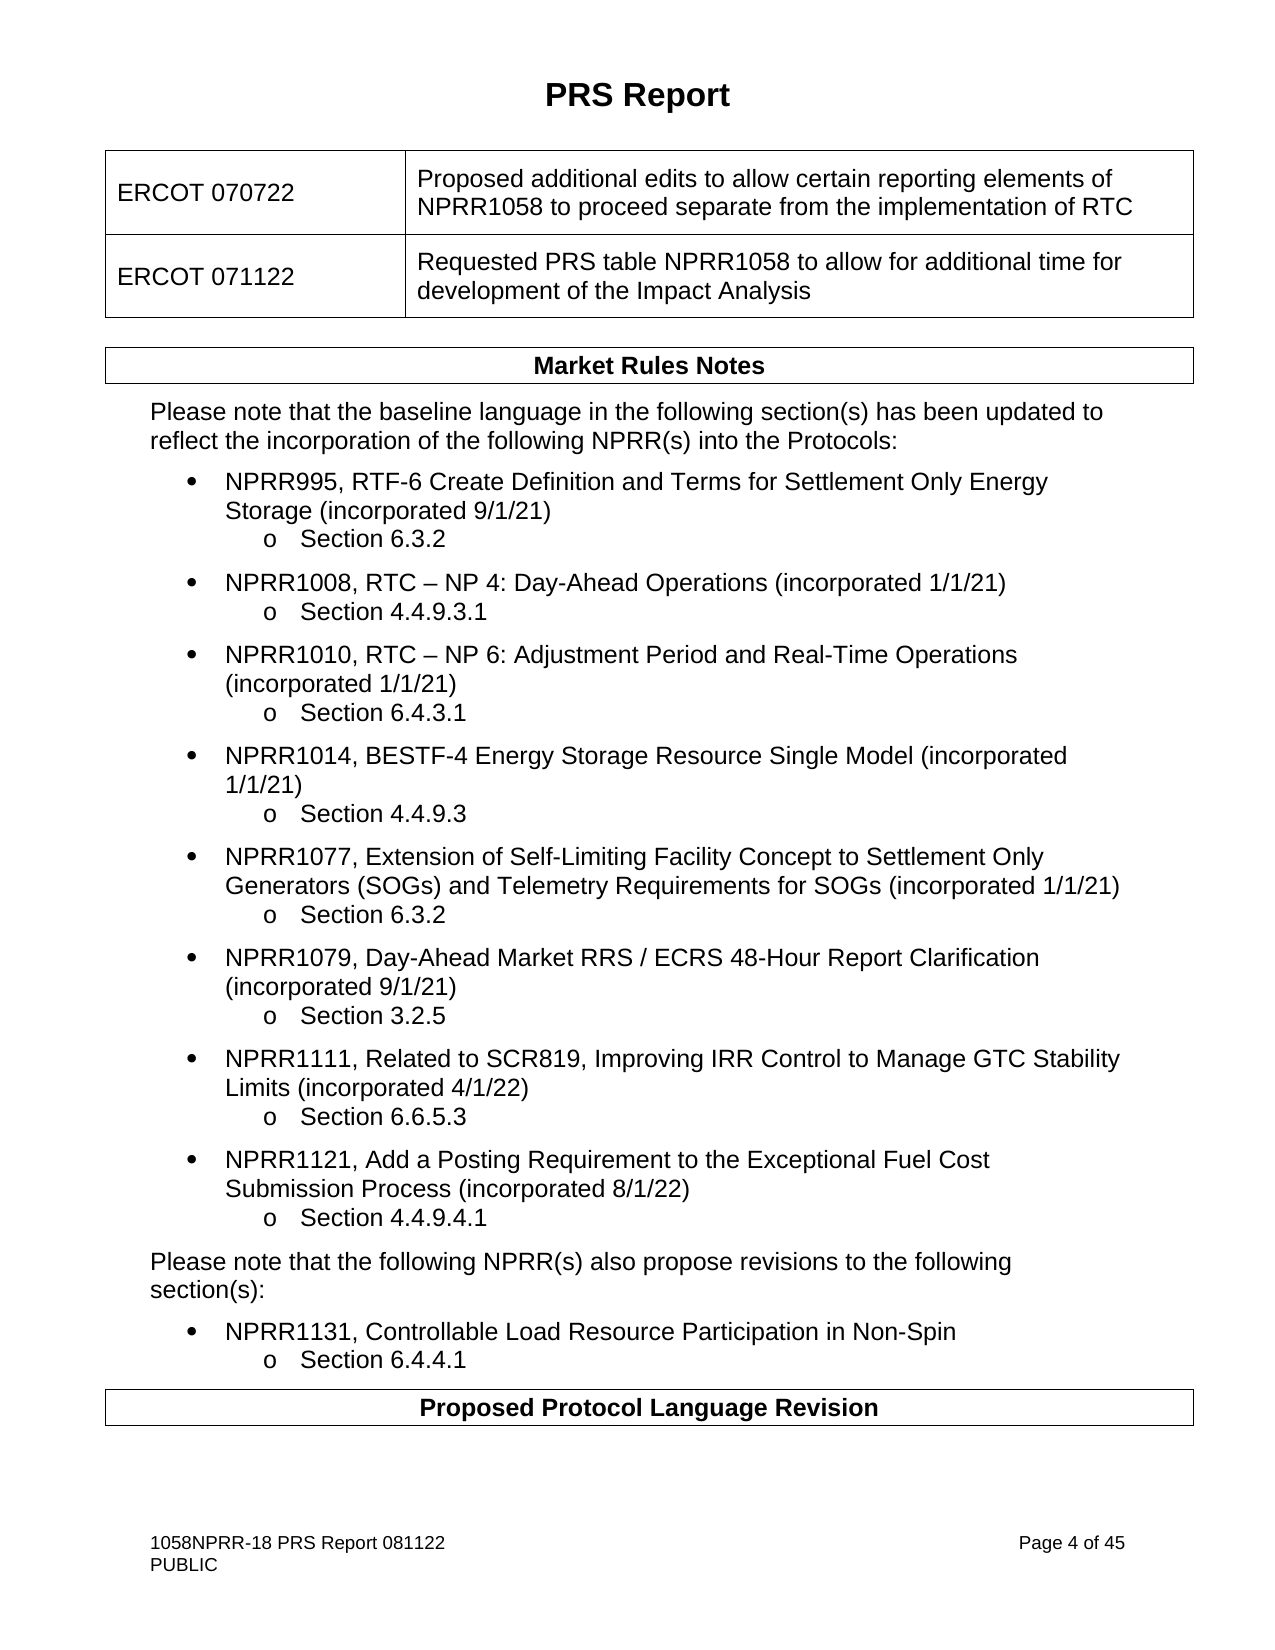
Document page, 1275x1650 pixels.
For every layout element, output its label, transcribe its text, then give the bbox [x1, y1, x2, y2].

table_cell Proposed additional edits to allow certain reporting elements of NPRR1058 to proceed separate from the implementation of RTC [406, 151, 1193, 233]
list NPRR1079, Day-Ahead Market RRS / ECRS 48-Hour Report Clarification (incorporated 9/1/21) [187, 943, 1125, 1001]
list Section 6.6.5.3 [262, 1102, 1125, 1133]
list NPRR1008, RTC – NP 4: Day-Ahead Operations (incorporated 1/1/21) [187, 568, 1125, 597]
list NPRR995, RTF-6 Create Definition and Terms for Settlement Only Energy Storage (incorporated 9/1/21) [187, 467, 1125, 524]
list Section 6.3.2 [262, 900, 1125, 931]
list Section 4.4.9.3 [262, 799, 1125, 830]
list Section 3.2.5 [262, 1001, 1125, 1032]
table_header Proposed Protocol Language Revision [106, 1390, 1193, 1425]
list Section 6.4.3.1 [262, 698, 1125, 729]
table_cell ERCOT 070722 [106, 151, 405, 233]
list Section 6.4.4.1 [262, 1345, 1125, 1376]
text Please note that the baseline language in the following section(s) has been updated to reflect the incorporation of the following NPRR(s) into the Protocols: [150, 397, 1125, 454]
list Section 4.4.9.4.1 [262, 1203, 1125, 1234]
list Section 6.3.2 [262, 524, 1125, 555]
text Please note that the following NPRR(s) also propose revisions to the following section(s): [150, 1246, 1125, 1304]
list NPRR1111, Related to SCR819, Improving IRR Control to Manage GTC Stability Limits (incorporated 4/1/22) [187, 1044, 1125, 1102]
list NPRR1121, Add a Posting Requirement to the Exceptional Fuel Cost Submission Process (incorporated 8/1/22) [187, 1145, 1125, 1203]
list NPRR1077, Extension of Self-Limiting Facility Concept to Settlement Only Generators (SOGs) and Telemetry Requirements for SOGs (incorporated 1/1/21) [187, 842, 1125, 900]
table_cell ERCOT 071122 [106, 235, 405, 317]
list NPRR1014, BESTF-4 Energy Storage Resource Single Model (incorporated 1/1/21) [187, 741, 1125, 799]
list NPRR1010, RTC – NP 6: Adjustment Period and Real-Time Operations (incorporated 1/1/21) [187, 640, 1125, 698]
list Section 4.4.9.3.1 [262, 597, 1125, 628]
table_header Market Rules Notes [106, 348, 1193, 383]
table_cell Requested PRS table NPRR1058 to allow for additional time for development of the Impact Analysis [406, 235, 1193, 317]
list NPRR1131, Controllable Load Resource Participation in Non-Spin [187, 1316, 1125, 1345]
